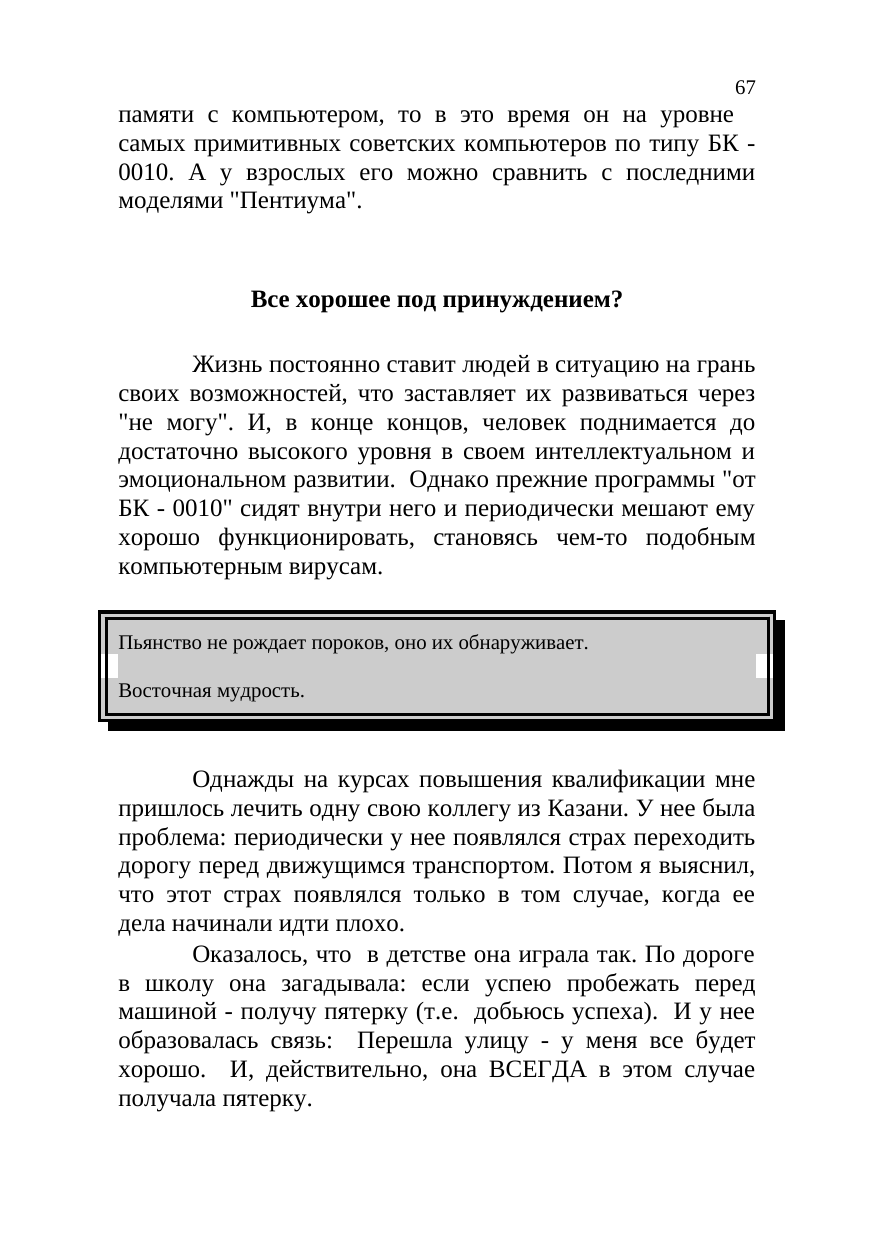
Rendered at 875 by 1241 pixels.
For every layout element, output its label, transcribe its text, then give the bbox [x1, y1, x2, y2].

text Все хорошее под принуждением? [118, 284, 756, 312]
text Жизнь постоянно ставит людей в ситуацию на грань своих возможностей, что заставляет их развиваться через "не могу". И, в конце концов, человек поднимается до достаточно высокого уровня в своем интеллектуальном и эмоциональном развитии. Однако прежние программы "от БК - 0010" сидят внутри него и периодически мешают ему хорошо функционировать, становясь чем-то подобным компьютерным вирусам. [118, 349, 756, 579]
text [118, 99, 756, 214]
text Оказалось, что в детстве она играла так. По дороге в школу она загадывала: если успею пробежать перед машиной - получу пятерку (т.е. добьюсь успеха). И у нее образовалась связь: Перешла улицу - у меня все будет хорошо. И, действительно, она ВСЕГДА в этом случае получала пятерку. [118, 939, 756, 1111]
text Однажды на курсах повышения квалификации мне пришлось лечить одну свою коллегу из Казани. У нее была проблема: периодически у нее появлялся страх переходить дорогу перед движущимся транспортом. Потом я выяснил, что этот страх появлялся только в том случае, когда ее дела начинали идти плохо. [118, 764, 756, 937]
text Пьянство не рождает пороков, оно их обнаруживает. [101, 614, 773, 654]
text Восточная мудрость. [101, 658, 773, 719]
